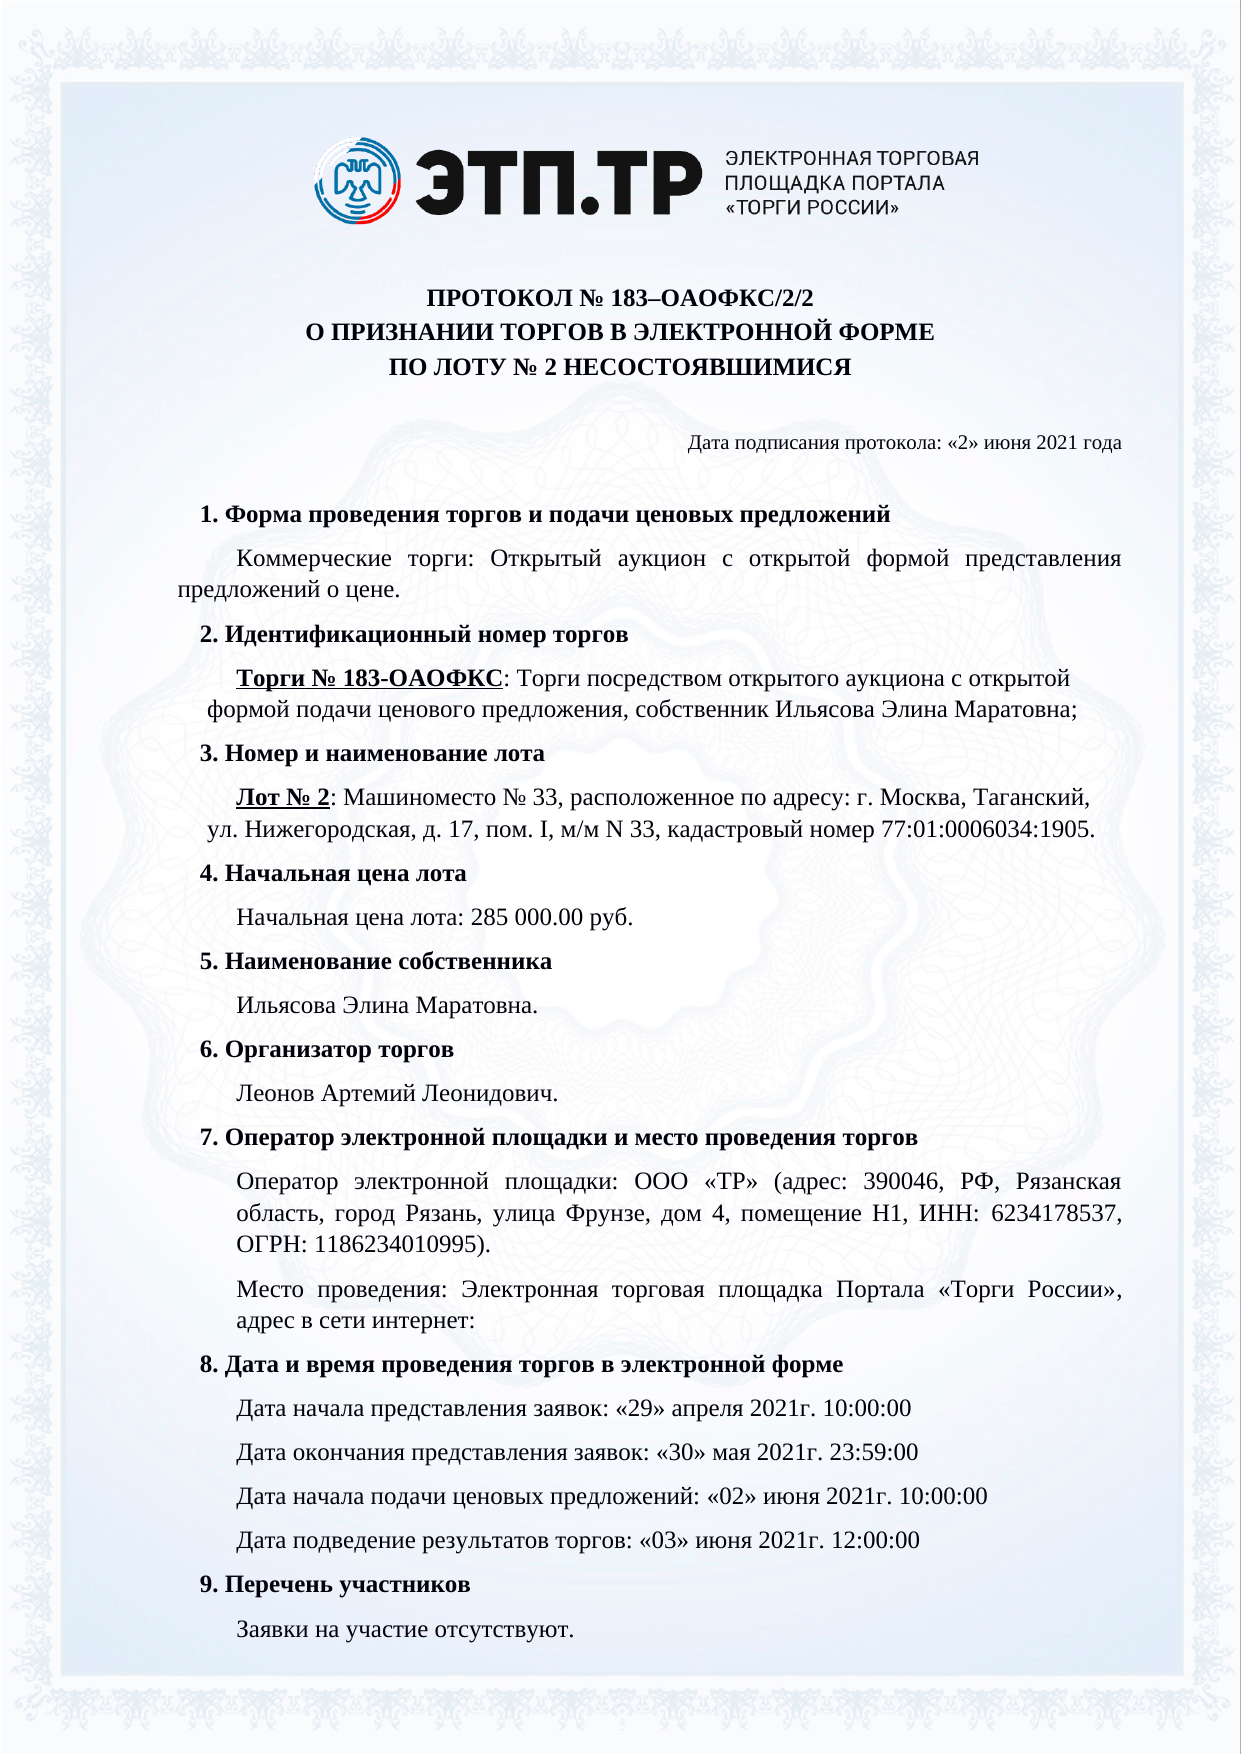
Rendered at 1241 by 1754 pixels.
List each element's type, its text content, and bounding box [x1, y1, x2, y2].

text 4. Начальная цена лота [177, 858, 1122, 887]
text Заявки на участие отсутствуют. [236, 1614, 1122, 1642]
text Коммерческие торги: Открытый аукцион с открытой формой представления предложений о цене. [177, 543, 1122, 603]
text Дата подписания протокола: «2» июня 2021 года [177, 424, 1122, 455]
text Дата начала представления заявок: «29» апреля 2021г. 10:00:00 [192, 1393, 1122, 1422]
text Место проведения: Электронная торговая площадка Портала «Торги России», адрес в сети интернет: [236, 1274, 1122, 1334]
text 9. Перечень участников [177, 1569, 1122, 1598]
text 6. Организатор торгов [177, 1034, 1122, 1063]
title ПО ЛОТУ № 2 НЕСОСТОЯВШИМИСЯ [118, 352, 1122, 381]
text Ильясова Элина Маратовна. [177, 990, 1122, 1019]
text Дата начала подачи ценовых предложений: «02» июня 2021г. 10:00:00 [192, 1481, 1122, 1510]
text 8. Дата и время проведения торгов в электронной форме [177, 1349, 1122, 1378]
text Оператор электронной площадки: ООО «ТР» (адрес: 390046, РФ, Рязанская область, город Рязань, улица Фрунзе, дом 4, помещение Н1, ИНН: 6234178537, ОГРН: 1186234010995). [236, 1166, 1122, 1258]
text Дата окончания представления заявок: «30» мая 2021г. 23:59:00 [192, 1437, 1122, 1466]
text 1. Форма проведения торгов и подачи ценовых предложений [177, 499, 1122, 528]
text Торги № 183-ОАОФКС: Торги посредством открытого аукциона с открытой формой подачи ценового предложения, собственник Ильясова Элина Маратовна; [207, 663, 1122, 723]
picture [2, 1, 1241, 1754]
text 5. Наименование собственника [177, 946, 1122, 975]
text Начальная цена лота: 285 000.00 руб. [236, 902, 1122, 931]
text 3. Номер и наименование лота [177, 738, 1122, 767]
title О ПРИЗНАНИИ ТОРГОВ В ЭЛЕКТРОННОЙ ФОРМЕ [118, 317, 1122, 346]
text 7. Оператор электронной площадки и место проведения торгов [177, 1122, 1122, 1151]
text Леонов Артемий Леонидович. [177, 1078, 1122, 1107]
text Лот № 2: Машиноместо № 33, расположенное по адресу: г. Москва, Таганский, ул. Нижегородская, д. 17, пом. I, м/м N 33, кадастровый номер 77:01:0006034:1905. [207, 782, 1122, 843]
text Дата подведение результатов торгов: «03» июня 2021г. 12:00:00 [192, 1526, 1122, 1554]
text 2. Идентификационный номер торгов [177, 619, 1122, 647]
title ПРОТОКОЛ № 183–ОАОФКС/2/2 [118, 283, 1122, 312]
